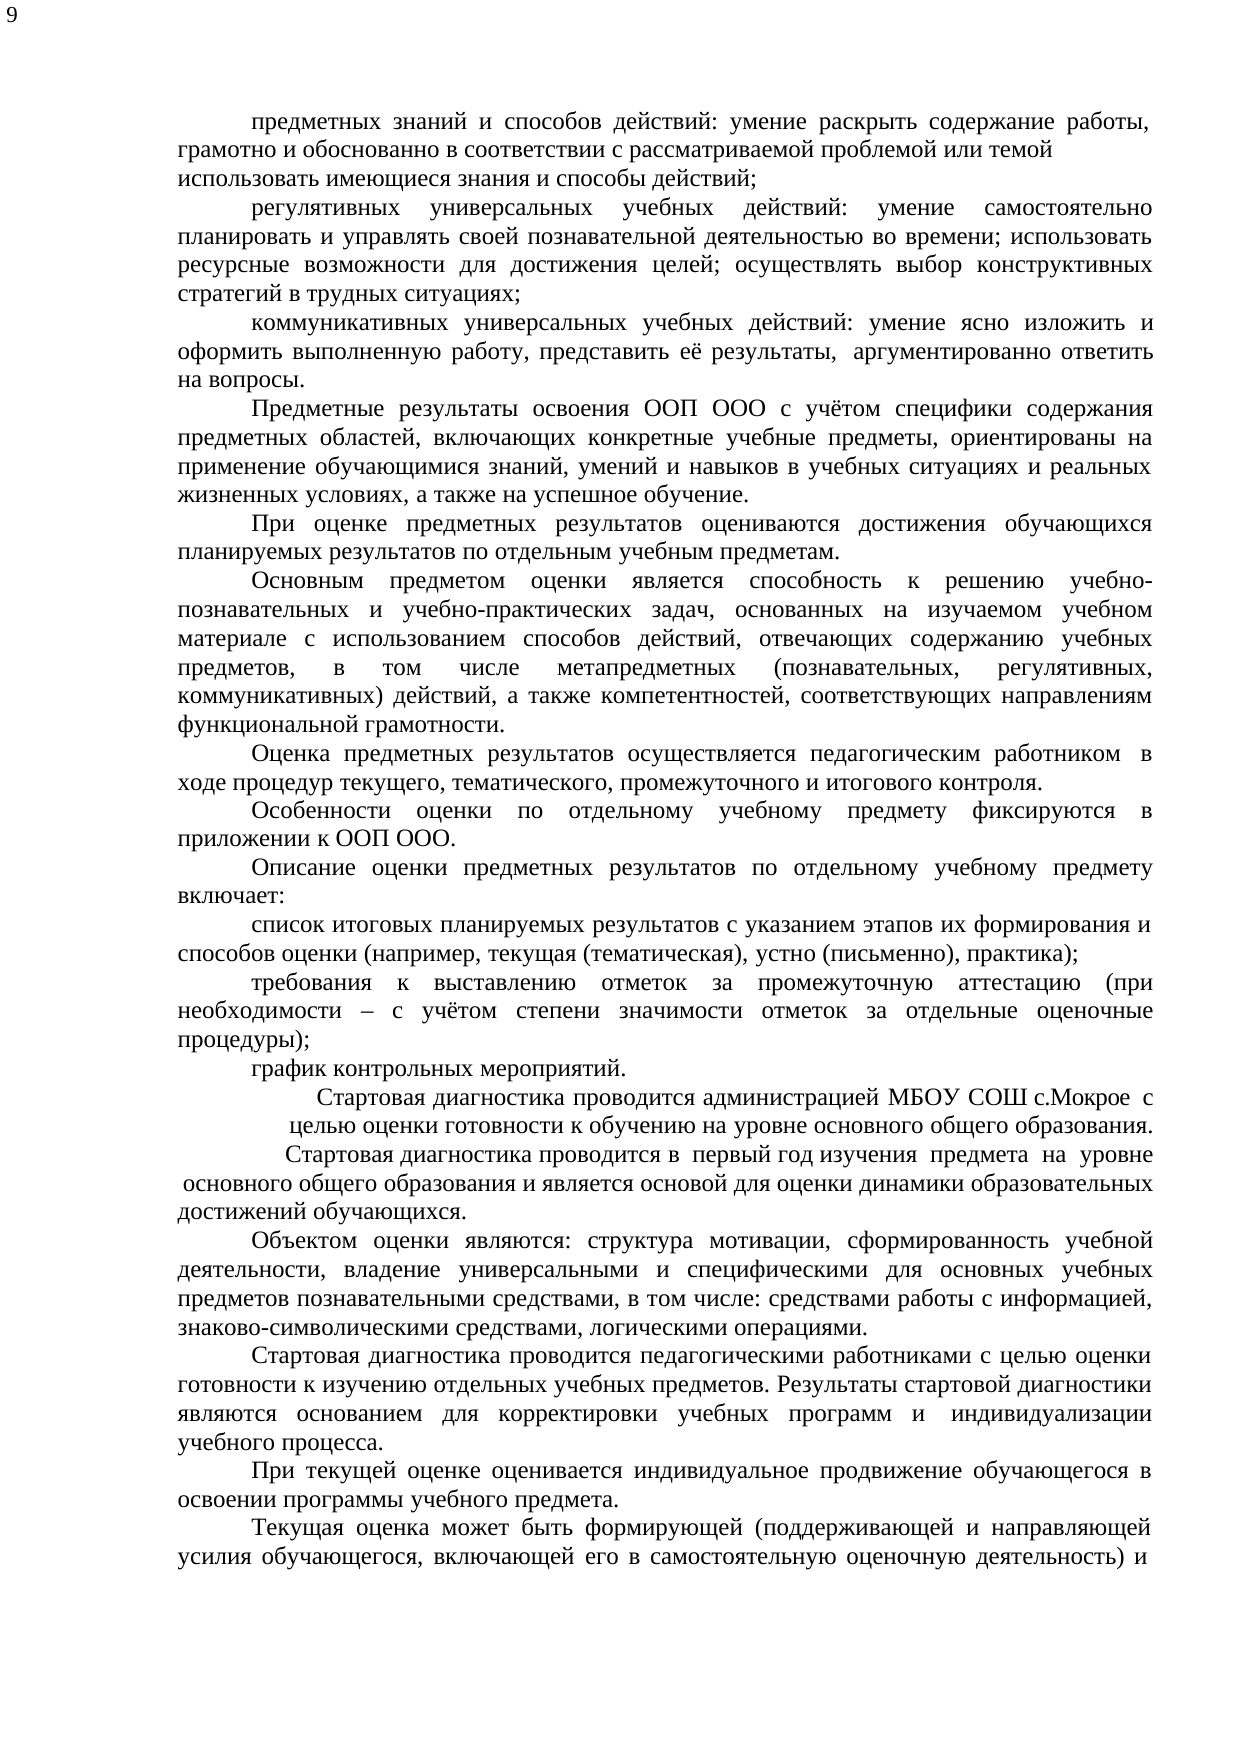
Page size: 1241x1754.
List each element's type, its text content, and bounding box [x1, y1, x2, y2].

text достижений обучающихся. [177, 1197, 1238, 1225]
text Описание оценки предметных результатов по отдельному учебному предмету включает: [177, 853, 1153, 909]
text регулятивных универсальных учебных действий: умение самостоятельно планировать и управлять своей познавательной деятельностью во времени; использовать ресурсные возможности для достижения целей; осуществлять выбор конструктивных стратегий в трудных ситуациях; [177, 192, 1153, 307]
text Стартовая диагностика проводится педагогическими работниками с целью оценки готовности к изучению отдельных учебных предметов. Результаты стартовой диагностики являются основанием для корректировки учебных программ и индивидуализации учебного процесса. [177, 1341, 1152, 1456]
text Основным предметом оценки является способность к решению учебно- познавательных и учебно-практических задач, основанных на изучаемом учебном материале с использованием способов действий, отвечающих содержанию учебных предметов, в том числе метапредметных (познавательных, регулятивных, коммуникативных) действий, а также компетентностей, соответствующих направлениям функциональной грамотности. [177, 565, 1153, 738]
text Объектом оценки являются: структура мотивации, сформированность учебной деятельности, владение универсальными и специфическими для основных учебных предметов познавательными средствами, в том числе: средствами работы с информацией, знаково-символическими средствами, логическими операциями. [177, 1226, 1153, 1341]
text требования к выставлению отметок за промежуточную аттестацию (при необходимости – с учётом степени значимости отметок за отдельные оценочные процедуры); [177, 967, 1153, 1053]
text При текущей оценке оценивается индивидуальное продвижение обучающегося в освоении программы учебного предмета. [177, 1456, 1152, 1513]
text При оценке предметных результатов оцениваются достижения обучающихся планируемых результатов по отдельным учебным предметам. [177, 509, 1152, 565]
text Особенности оценки по отдельному учебному предмету фиксируются в приложении к ООП ООО. [177, 796, 1153, 852]
text предметных знаний и способов действий: умение раскрыть содержание работы, грамотно и обоснованно в соответствии с рассматриваемой проблемой или темой использовать имеющиеся знания и способы действий; [177, 106, 1152, 192]
text Текущая оценка может быть формирующей (поддерживающей и направляющей усилия обучающегося, включающей его в самостоятельную оценочную деятельность) и [177, 1513, 1152, 1570]
text список итоговых планируемых результатов с указанием этапов их формирования и способов оценки (например, текущая (тематическая), устно (письменно), практика); [177, 909, 1152, 967]
text коммуникативных универсальных учебных действий: умение ясно изложить и оформить выполненную работу, представить её результаты, аргументированно ответить на вопросы. [177, 307, 1154, 393]
text Оценка предметных результатов осуществляется педагогическим работником в ходе процедур текущего, тематического, промежуточного и итогового контроля. [177, 738, 1152, 795]
text Предметные результаты освоения ООП ООО с учётом специфики содержания предметных областей, включающих конкретные учебные предметы, ориентированы на применение обучающимися знаний, умений и навыков в учебных ситуациях и реальных жизненных условиях, а также на успешное обучение. [177, 393, 1153, 508]
text Стартовая диагностика проводится администрацией МБОУ СОШ с.Мокрое с целью оценки готовности к обучению на уровне основного общего образования. Стартовая диагностика проводится в первый год изучения предмета на уровне основного общего образования и является основой для оценки динамики образовательных [181, 1082, 1153, 1197]
text график контрольных мероприятий. [251, 1053, 1238, 1082]
